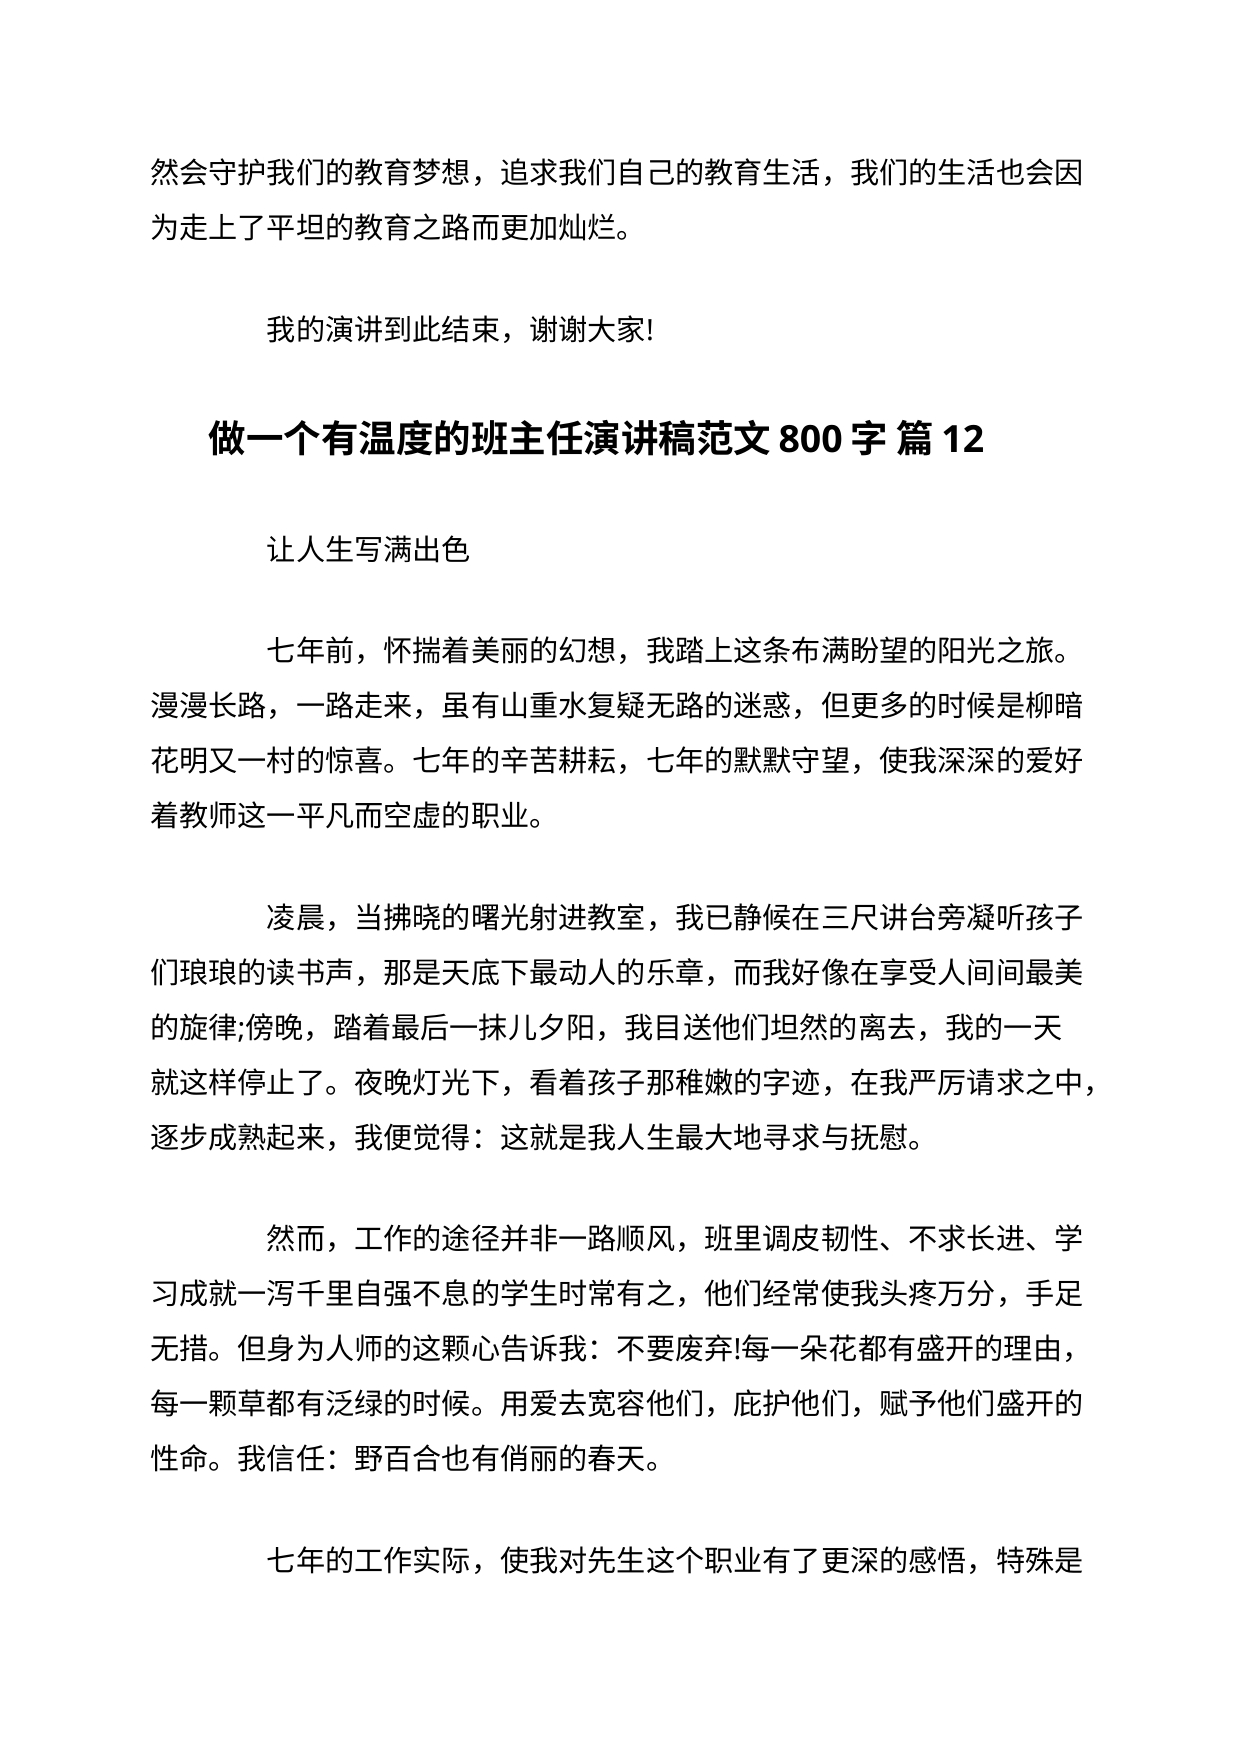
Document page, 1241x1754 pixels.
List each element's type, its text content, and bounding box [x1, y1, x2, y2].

text 做一个有温度的班主任演讲稿范文800字 篇12 [150, 409, 1090, 463]
text 让人生写满出色 [150, 526, 1090, 568]
text 然而，工作的途径并非一路顺风，班里调皮韧性、不求长进、学习成就一泻千里自强不息的学生时常有之，他们经常使我头疼万分，手足无措。但身为人师的这颗心告诉我：不要废弃!每一朵花都有盛开的理由，每一颗草都有泛绿的时候。用爱去宽容他们，庇护他们，赋予他们盛开的性命。我信任：野百合也有俏丽的春天。 [150, 1216, 1090, 1478]
text 我的演讲到此结束，谢谢大家! [150, 307, 1090, 349]
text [150, 150, 1090, 247]
text 凌晨，当拂晓的曙光射进教室，我已静候在三尺讲台旁凝听孩子们琅琅的读书声，那是天底下最动人的乐章，而我好像在享受人间间最美的旋律;傍晚，踏着最后一抹儿夕阳，我目送他们坦然的离去，我的一天就这样停止了。夜晚灯光下，看着孩子那稚嫩的字迹，在我严厉请求之中，逐步成熟起来，我便觉得：这就是我人生最大地寻求与抚慰。 [150, 894, 1090, 1156]
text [150, 1537, 1090, 1580]
text 七年前，怀揣着美丽的幻想，我踏上这条布满盼望的阳光之旅。漫漫长路，一路走来，虽有山重水复疑无路的迷惑，但更多的时候是柳暗花明又一村的惊喜。七年的辛苦耕耘，七年的默默守望，使我深深的爱好着教师这一平凡而空虚的职业。 [150, 628, 1090, 835]
